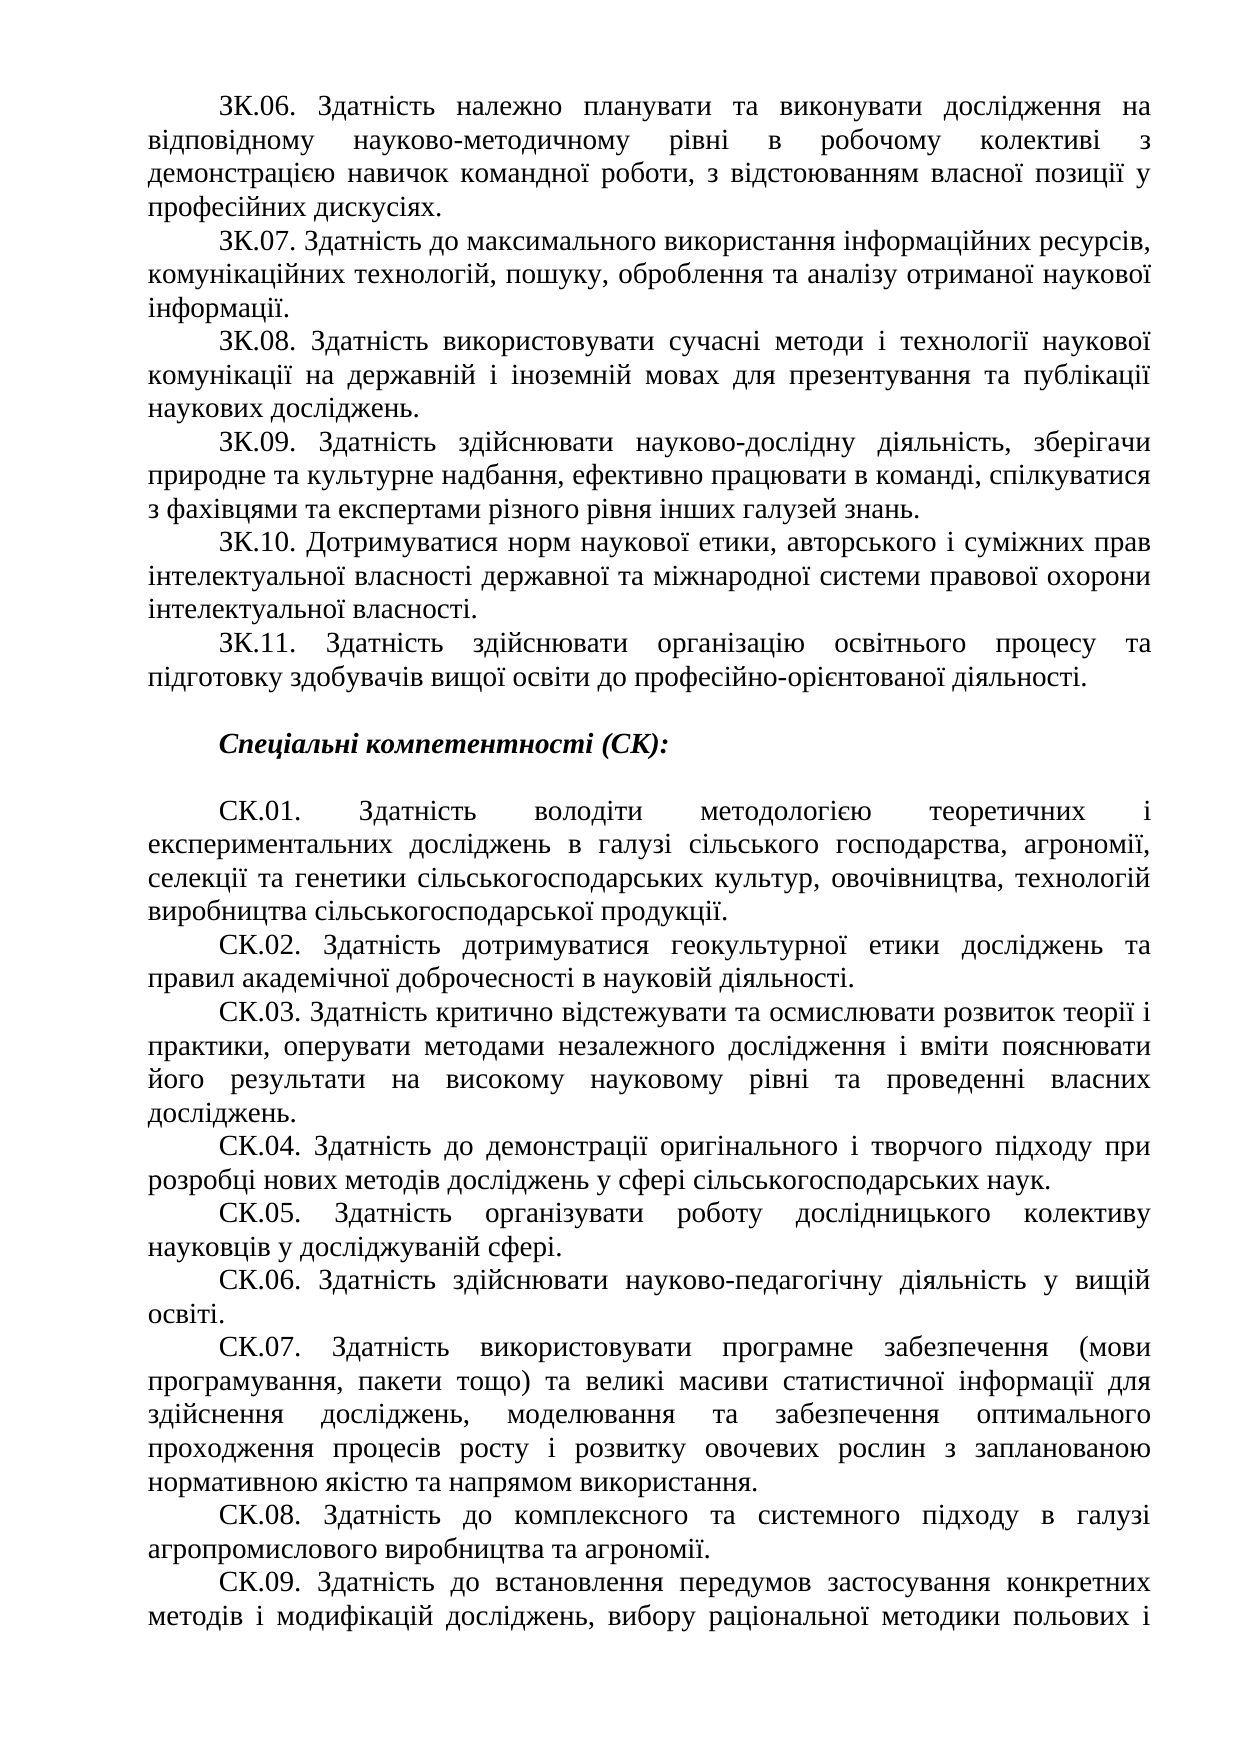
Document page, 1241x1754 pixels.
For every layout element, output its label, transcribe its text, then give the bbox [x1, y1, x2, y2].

text ЗК.07. Здатність до максимального використання інформаційних ресурсів, комунікаційних технологій, пошуку, оброблення та аналізу отриманої наукової інформації. [148, 223, 1152, 323]
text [148, 1564, 1152, 1631]
text СК.03. Здатність критично відстежувати та осмислювати розвиток теорії і практики, оперувати методами незалежного дослідження і вміти пояснювати його результати на високому науковому рівні та проведенні власних досліджень. [148, 994, 1152, 1128]
text ЗК.08. Здатність використовувати сучасні методи і технології наукової комунікації на державній і іноземній мовах для презентування та публікації наукових досліджень. [148, 323, 1152, 424]
text СК.04. Здатність до демонстрації оригінального і творчого підходу при розробці нових методів досліджень у сфері сільськогосподарських наук. [148, 1128, 1152, 1195]
text СК.02. Здатність дотримуватися геокультурної етики досліджень та правил академічної доброчесності в науковій діяльності. [148, 927, 1152, 994]
text ЗК.06. Здатність належно планувати та виконувати дослідження на відповідному науково-методичному рівні в робочому колективі з демонстрацією навичок командної роботи, з відстоюванням власної позиції у професійних дискусіях. [148, 88, 1152, 223]
text СК.07. Здатність використовувати програмне забезпечення (мови програмування, пакети тощо) та великі масиви статистичної інформації для здійснення досліджень, моделювання та забезпечення оптимального проходження процесів росту і розвитку овочевих рослин з запланованою нормативною якістю та напрямом використання. [148, 1329, 1152, 1497]
text СК.01. Здатність володіти методологією теоретичних і експериментальних досліджень в галузі сільського господарства, агрономії, селекції та генетики сільськогосподарських культур, овочівництва, технологій виробництва сільськогосподарської продукції. [148, 793, 1152, 927]
text ЗК.11. Здатність здійснювати організацію освітнього процесу та підготовку здобувачів вищої освіти до професійно-орієнтованої діяльності. [148, 625, 1152, 692]
text ЗК.09. Здатність здійснювати науково-дослідну діяльність, зберігачи природне та культурне надбання, ефективно працювати в команді, спілкуватися з фахівцями та експертами різного рівня інших галузей знань. [148, 424, 1152, 524]
text СК.05. Здатність організувати роботу дослідницького колективу науковців у досліджуваній сфері. [148, 1195, 1152, 1262]
text ЗК.10. Дотримуватися норм наукової етики, авторського і суміжних прав інтелектуальної власності державної та міжнародної системи правової охорони інтелектуальної власності. [148, 524, 1152, 625]
text СК.08. Здатність до комплексного та системного підходу в галузі агропромислового виробництва та агрономії. [148, 1497, 1152, 1564]
text СК.06. Здатність здійснювати науково-педагогічну діяльність у вищій освіті. [148, 1262, 1152, 1329]
text Спеціальні компетентності (СК): [148, 726, 1152, 759]
